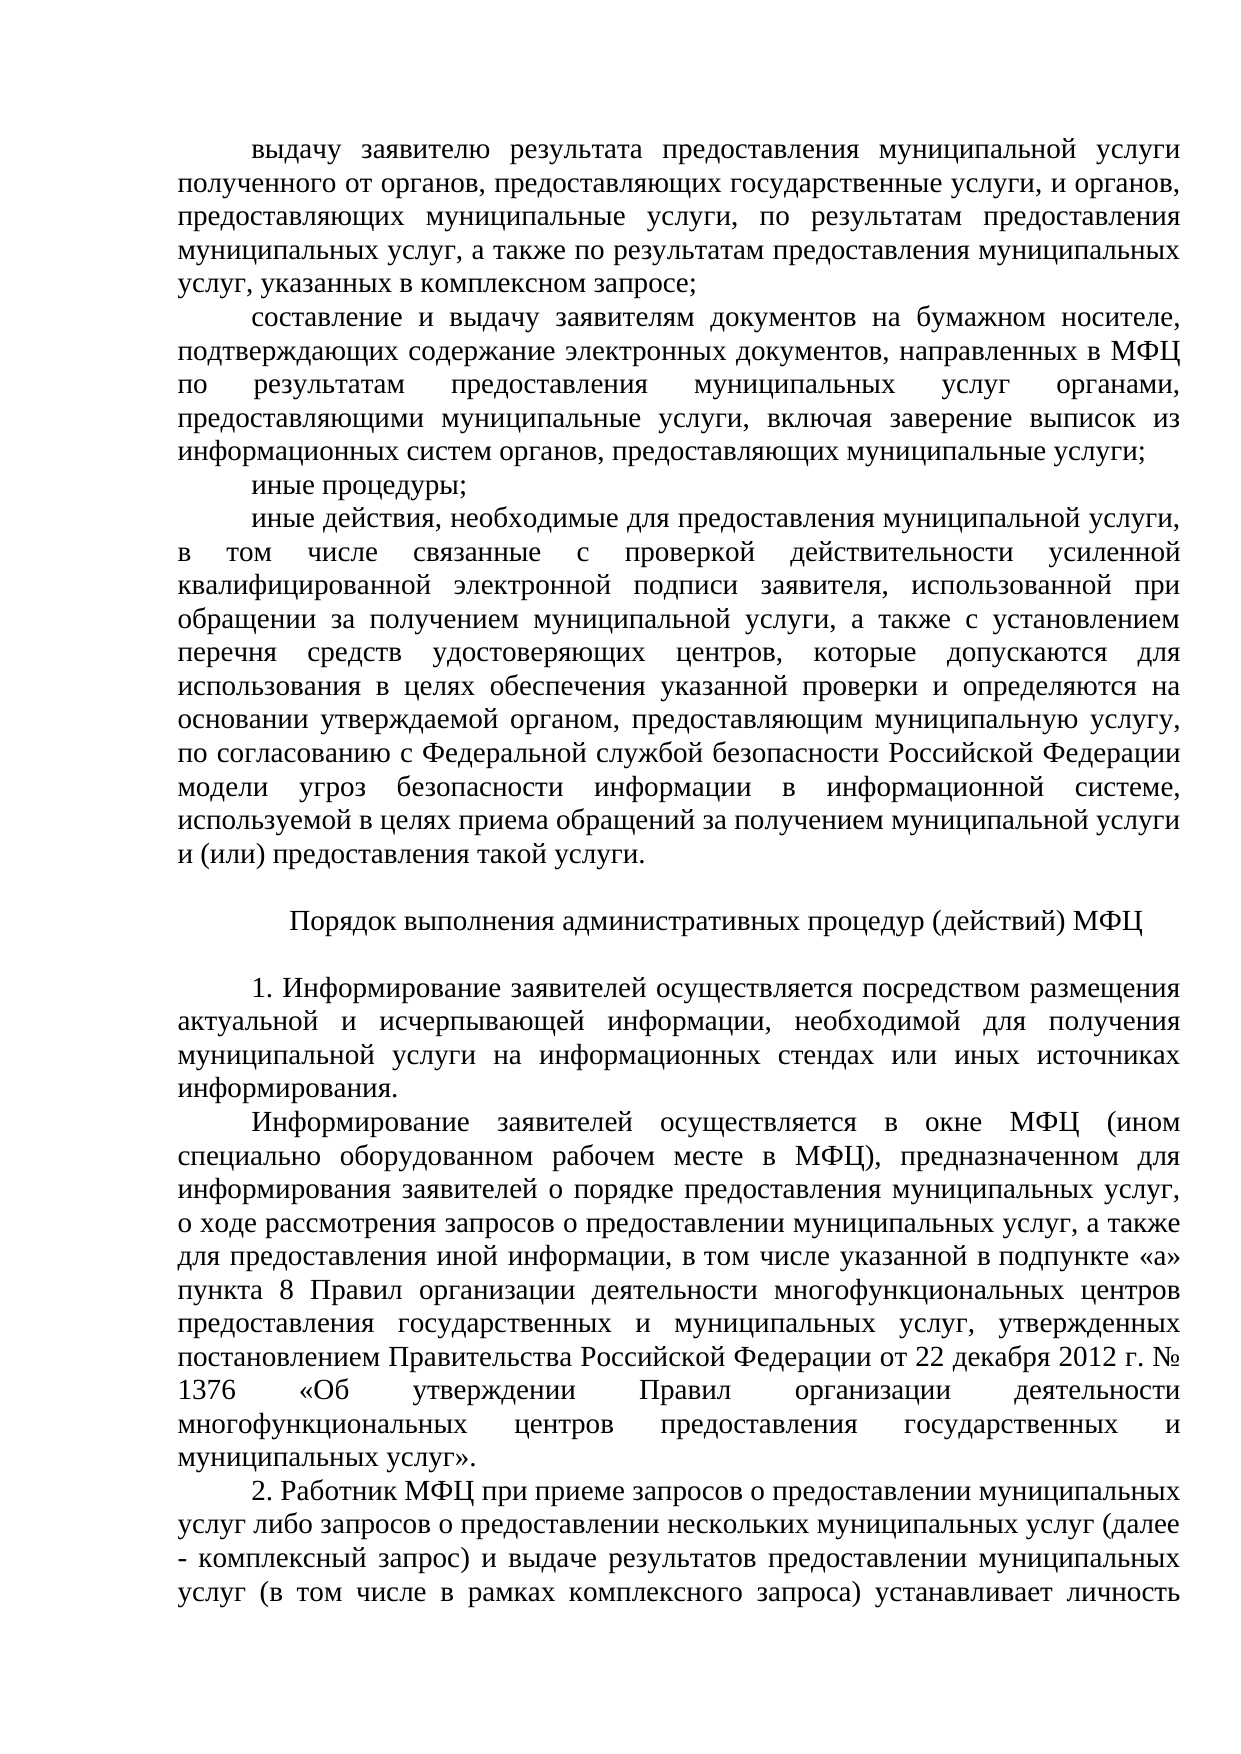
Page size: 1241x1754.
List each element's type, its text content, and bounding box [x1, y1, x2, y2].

text иные процедуры; [177, 467, 1181, 500]
text иные действия, необходимые для предоставления муниципальной услуги, в том числе связанные с проверкой действительности усиленной квалифицированной электронной подписи заявителя, использованной при обращении за получением муниципальной услуги, а также с установлением перечня средств удостоверяющих центров, которые допускаются для использования в целях обеспечения указанной проверки и определяются на основании утверждаемой органом, предоставляющим муниципальную услугу, по согласованию с Федеральной службой безопасности Российской Федерации модели угроз безопасности информации в информационной системе, используемой в целях приема обращений за получением муниципальной услуги и (или) предоставления такой услуги. [177, 500, 1181, 869]
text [177, 1473, 1181, 1607]
text Порядок выполнения административных процедур (действий) МФЦ [177, 903, 1181, 936]
text составление и выдачу заявителям документов на бумажном носителе, подтверждающих содержание электронных документов, направленных в МФЦ по результатам предоставления муниципальных услуг органами, предоставляющими муниципальные услуги, включая заверение выписок из информационных систем органов, предоставляющих муниципальные услуги; [177, 299, 1181, 467]
text выдачу заявителю результата предоставления муниципальной услуги полученного от органов, предоставляющих государственные услуги, и органов, предоставляющих муниципальные услуги, по результатам предоставления муниципальных услуг, а также по результатам предоставления муниципальных услуг, указанных в комплексном запросе; [177, 131, 1181, 299]
text Информирование заявителей осуществляется в окне МФЦ (ином специально оборудованном рабочем месте в МФЦ), предназначенном для информирования заявителей о порядке предоставления муниципальных услуг, о ходе рассмотрения запросов о предоставлении муниципальных услуг, а также для предоставления иной информации, в том числе указанной в подпункте «а» пункта 8 Правил организации деятельности многофункциональных центров предоставления государственных и муниципальных услуг, утвержденных постановлением Правительства Российской Федерации от 22 декабря 2012 г. № 1376 «Об утверждении Правил организации деятельности многофункциональных центров предоставления государственных и муниципальных услуг». [177, 1104, 1181, 1473]
text 1. Информирование заявителей осуществляется посредством размещения актуальной и исчерпывающей информации, необходимой для получения муниципальной услуги на информационных стендах или иных источниках информирования. [177, 970, 1181, 1104]
